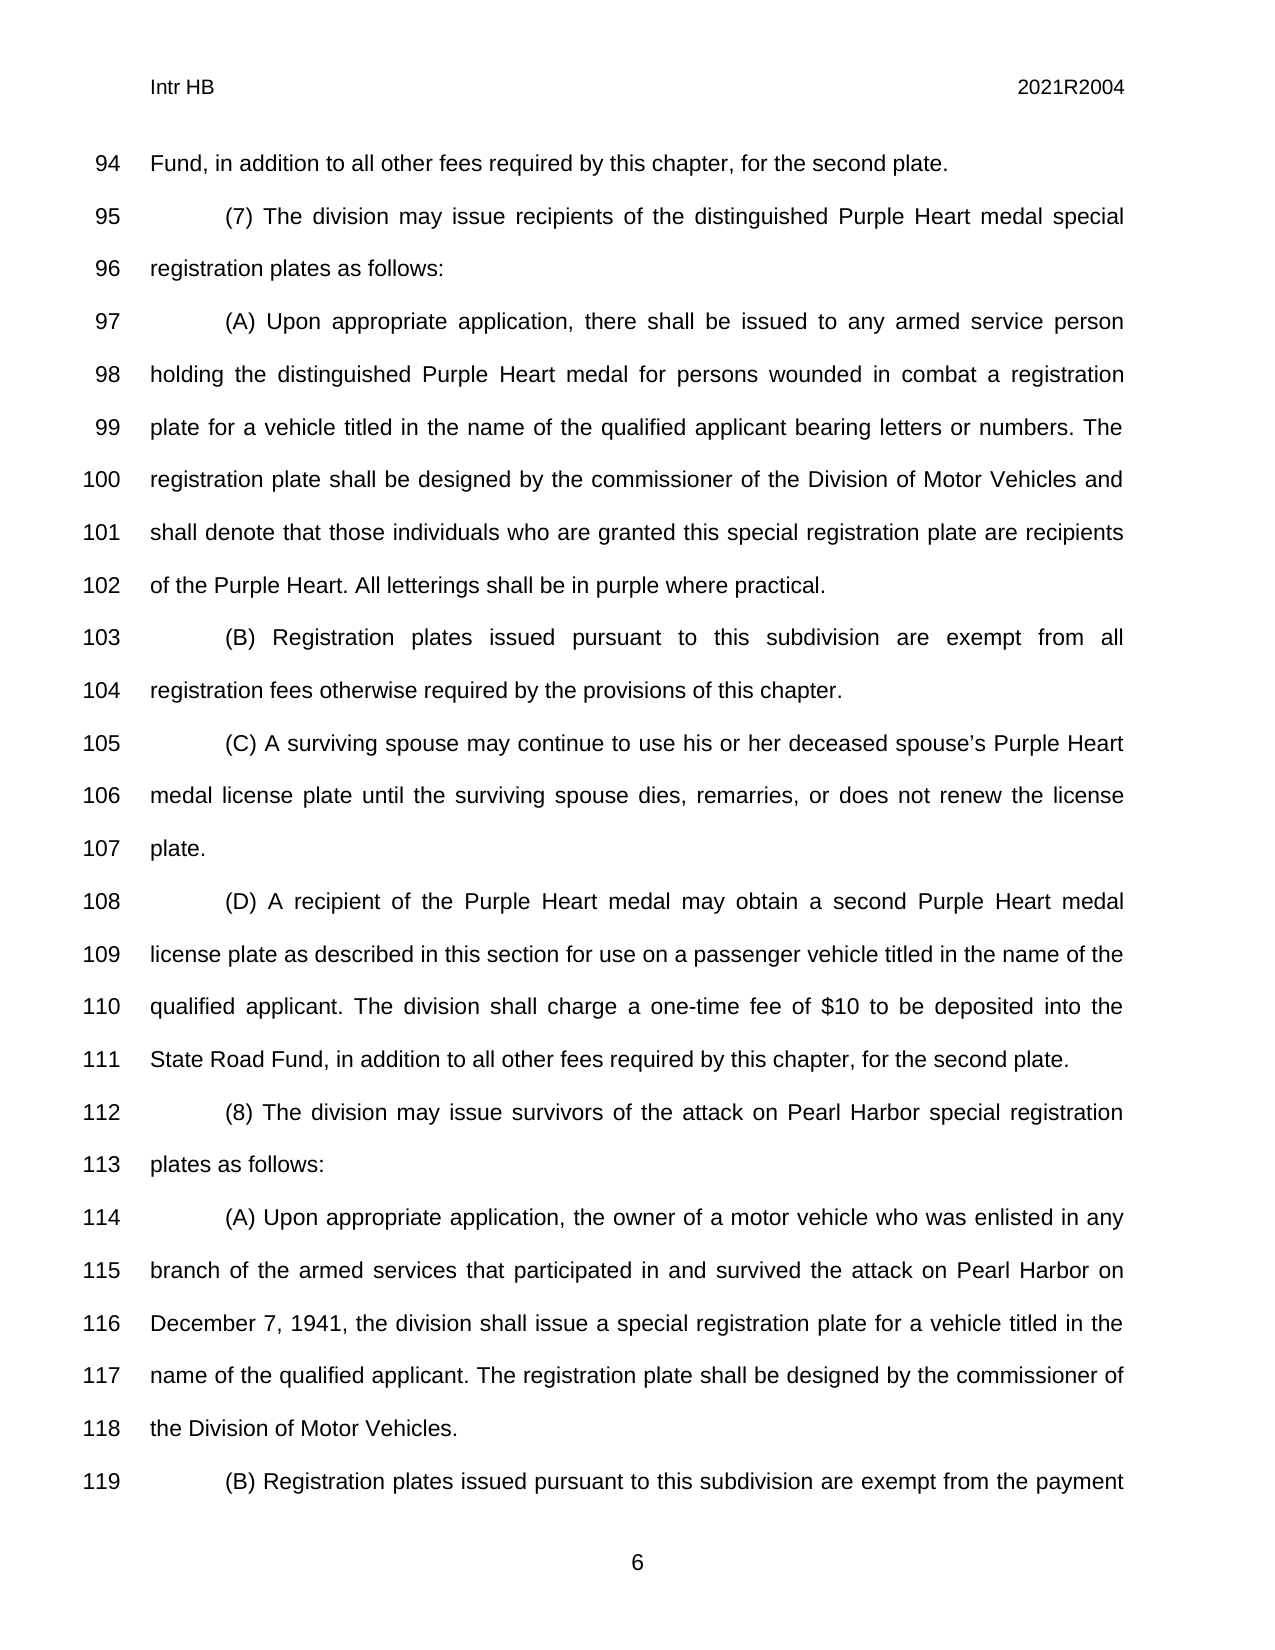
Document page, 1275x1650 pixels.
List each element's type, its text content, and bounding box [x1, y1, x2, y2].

text (A) Upon appropriate application, there shall be issued to any armed service person holding the distinguished Purple Heart medal for persons wounded in combat a registration plate for a vehicle titled in the name of the qualified applicant bearing letters or numbers. The registration plate shall be designed by the commissioner of the Division of Motor Vehicles and shall denote that those individuals who are granted this special registration plate are recipients of the Purple Heart. All letterings shall be in purple where practical. [150, 308, 1125, 598]
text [150, 1468, 1125, 1494]
text (A) Upon appropriate application, the owner of a motor vehicle who was enlisted in any branch of the armed services that participated in and survived the attack on Pearl Harbor on December 7, 1941, the division shall issue a special registration plate for a vehicle titled in the name of the qualified applicant. The registration plate shall be designed by the commissioner of the Division of Motor Vehicles. [150, 1204, 1125, 1441]
text (C) A surviving spouse may continue to use his or her deceased spouse’s Purple Heart medal license plate until the surviving spouse dies, remarries, or does not renew the license plate. [150, 730, 1125, 862]
text (D) A recipient of the Purple Heart medal may obtain a second Purple Heart medal license plate as described in this section for use on a passenger vehicle titled in the name of the qualified applicant. The division shall charge a one-time fee of $10 to be deposited into the State Road Fund, in addition to all other fees required by this chapter, for the second plate. [150, 888, 1125, 1072]
text (B) Registration plates issued pursuant to this subdivision are exempt from all registration fees otherwise required by the provisions of this chapter. [150, 624, 1125, 703]
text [150, 150, 1125, 176]
text (8) The division may issue survivors of the attack on Pearl Harbor special registration plates as follows: [150, 1099, 1125, 1178]
text (7) The division may issue recipients of the distinguished Purple Heart medal special registration plates as follows: [150, 203, 1125, 282]
